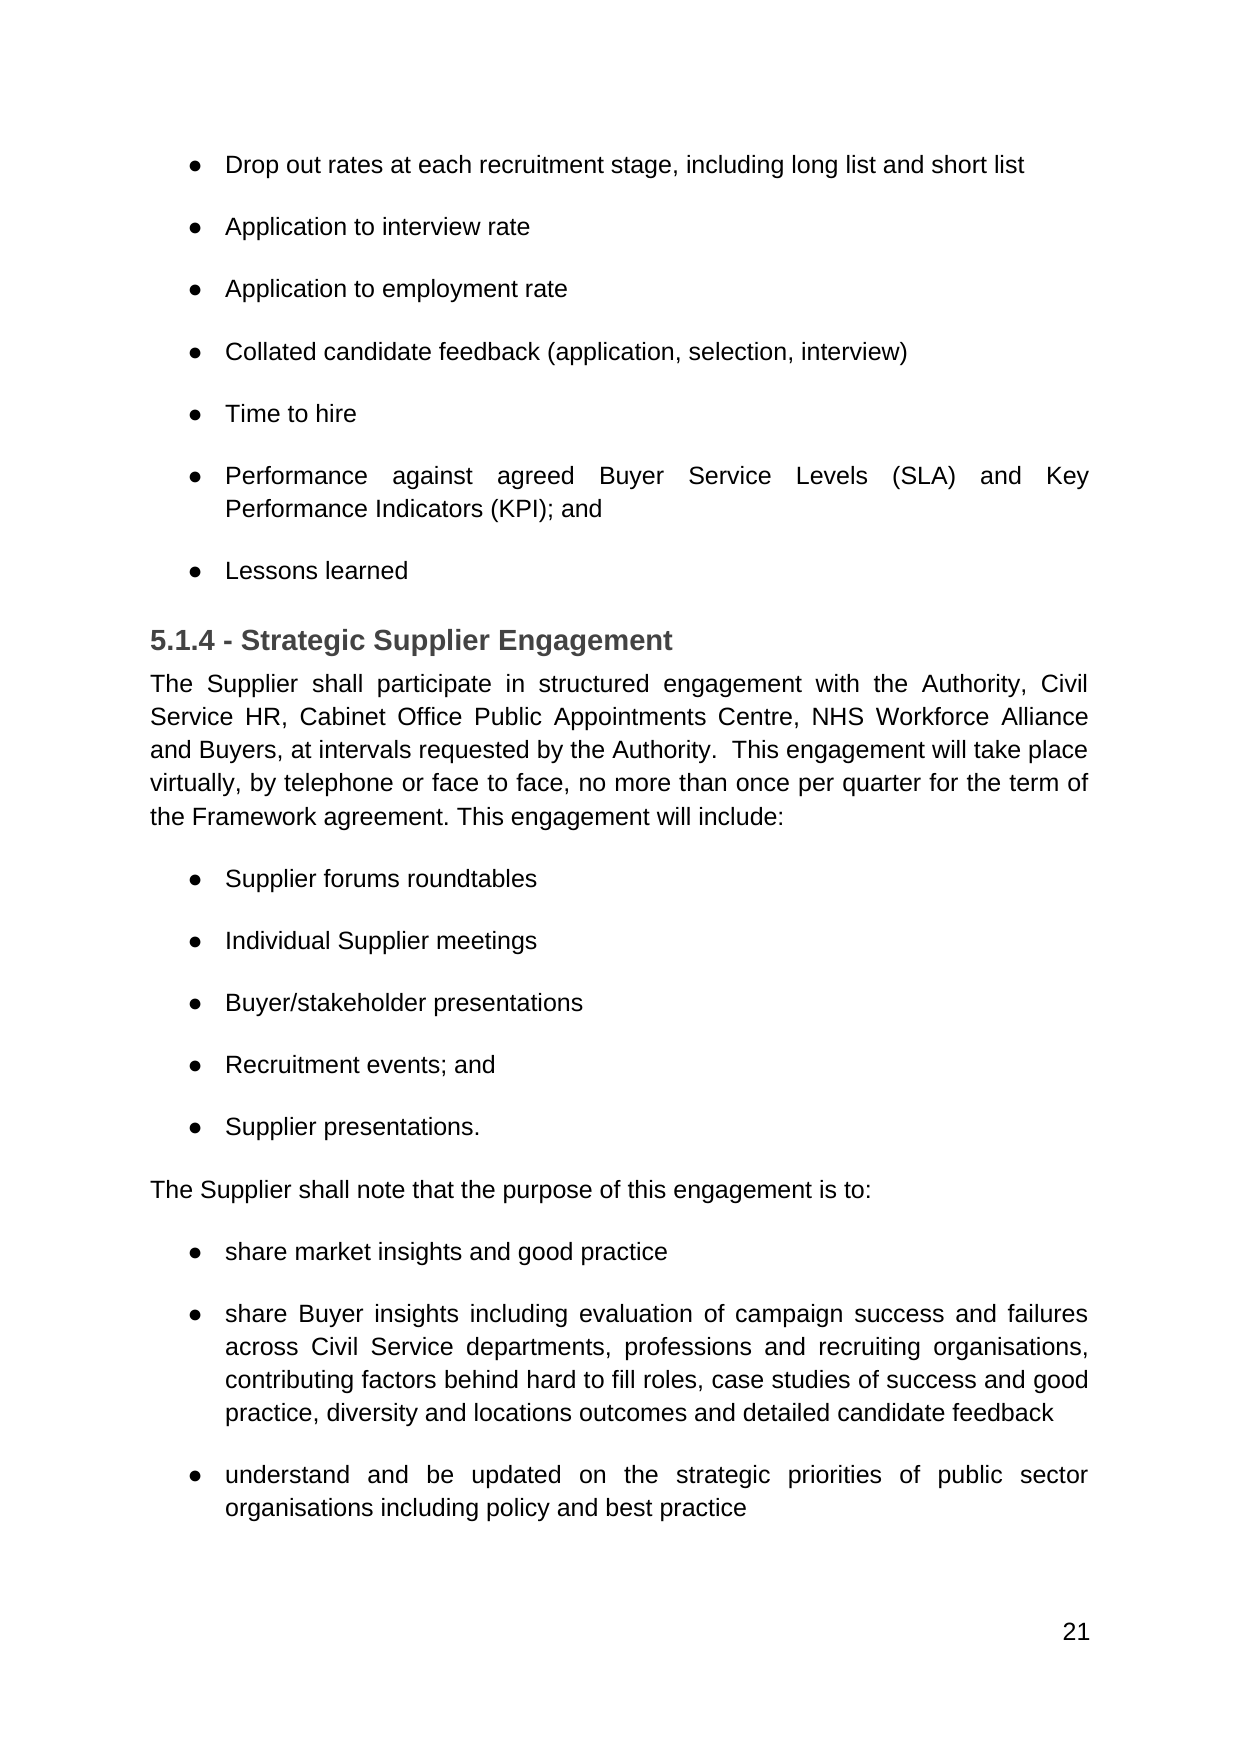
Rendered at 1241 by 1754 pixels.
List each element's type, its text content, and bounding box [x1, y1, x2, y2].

list Time to hire [187, 399, 1090, 427]
subtitle 5.1.4 - Strategic Supplier Engagement [150, 622, 1090, 656]
text The Supplier shall note that the purpose of this engagement is to: [150, 1174, 1090, 1203]
list Individual Supplier meetings [187, 926, 1090, 954]
list Recruitment events; and [187, 1050, 1090, 1079]
list Application to employment rate [187, 274, 1090, 303]
list share market insights and good practice [187, 1237, 1090, 1266]
list Supplier presentations. [187, 1112, 1090, 1141]
list Drop out rates at each recruitment stage, including long list and short list [187, 150, 1090, 179]
list understand and be updated on the strategic priorities of public sector organisations including policy and best practice [187, 1460, 1090, 1522]
text The Supplier shall participate in structured engagement with the Authority, Civil Service HR, Cabinet Office Public Appointments Centre, NHS Workforce Alliance and Buyers, at intervals requested by the Authority. This engagement will take place virtually, by telephone or face to face, no more than once per quarter for the term of the Framework agreement. This engagement will include: [150, 669, 1090, 830]
list Lessons learned [187, 556, 1090, 585]
list Performance against agreed Buyer Service Levels (SLA) and Key Performance Indicators (KPI); and [187, 461, 1090, 523]
list Supplier forums roundtables [187, 864, 1090, 892]
list Application to interview rate [187, 212, 1090, 241]
list Buyer/stakeholder presentations [187, 988, 1090, 1017]
list Collated candidate feedback (application, selection, interview) [187, 337, 1090, 365]
list share Buyer insights including evaluation of campaign success and failures across Civil Service departments, professions and recruiting organisations, contributing factors behind hard to fill roles, case studies of success and good practice, diversity and locations outcomes and detailed candidate feedback [187, 1299, 1090, 1427]
